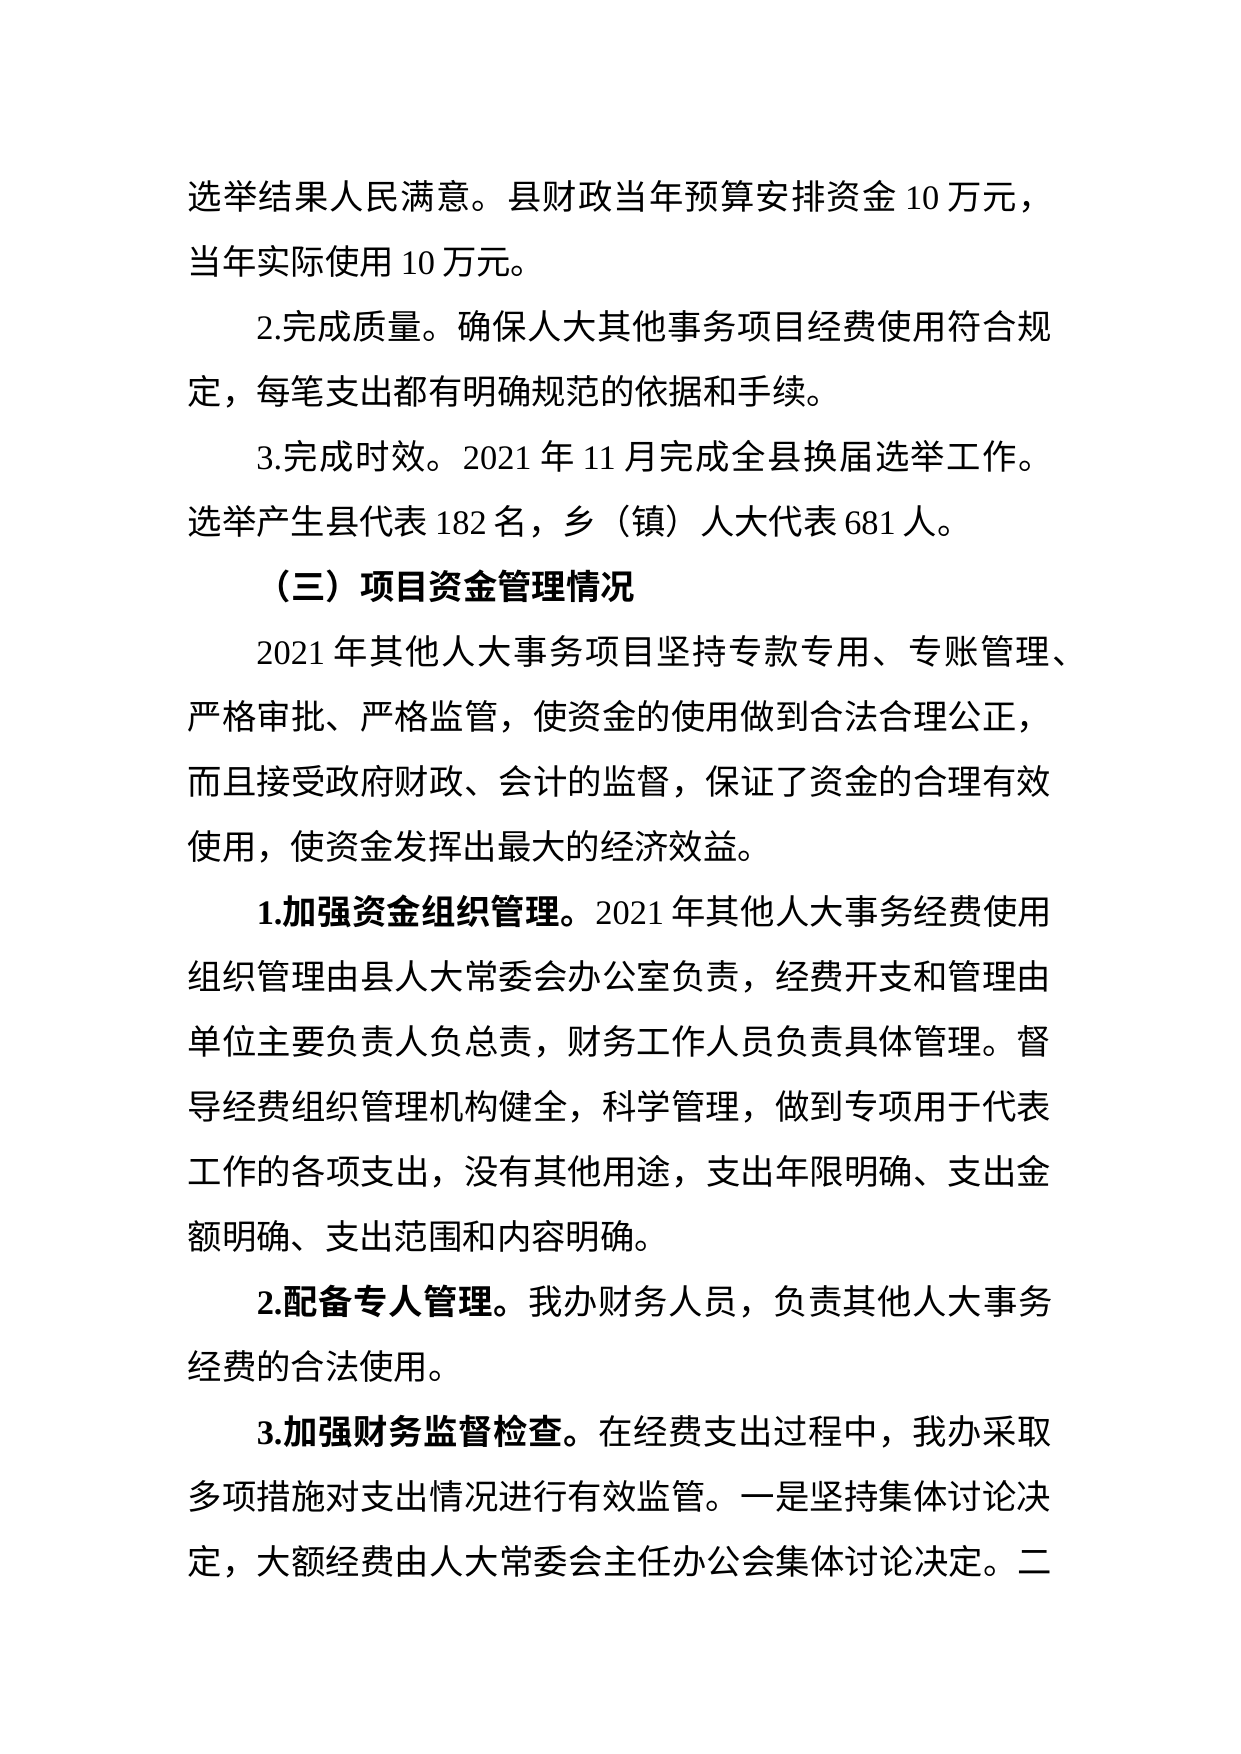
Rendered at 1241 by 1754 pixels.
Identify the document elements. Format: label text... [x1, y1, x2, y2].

text （三）项目资金管理情况 [187, 552, 1053, 617]
text 2.配备专人管理。我办财务人员，负责其他人大事务经费的合法使用。 [187, 1267, 1053, 1397]
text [187, 1397, 1053, 1592]
text 1.加强资金组织管理。2021年其他人大事务经费使用组织管理由县人大常委会办公室负责，经费开支和管理由单位主要负责人负总责，财务工作人员负责具体管理。督导经费组织管理机构健全，科学管理，做到专项用于代表工作的各项支出，没有其他用途，支出年限明确、支出金额明确、支出范围和内容明确。 [187, 877, 1053, 1267]
text 2021年其他人大事务项目坚持专款专用、专账管理、严格审批、严格监管，使资金的使用做到合法合理公正，而且接受政府财政、会计的监督，保证了资金的合理有效使用，使资金发挥出最大的经济效益。 [187, 617, 1053, 877]
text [187, 162, 1053, 292]
text 2.完成质量。确保人大其他事务项目经费使用符合规定，每笔支出都有明确规范的依据和手续。 [187, 292, 1053, 422]
text 3.完成时效。2021年11月完成全县换届选举工作。选举产生县代表182名，乡（镇）人大代表681人。 [187, 422, 1053, 552]
